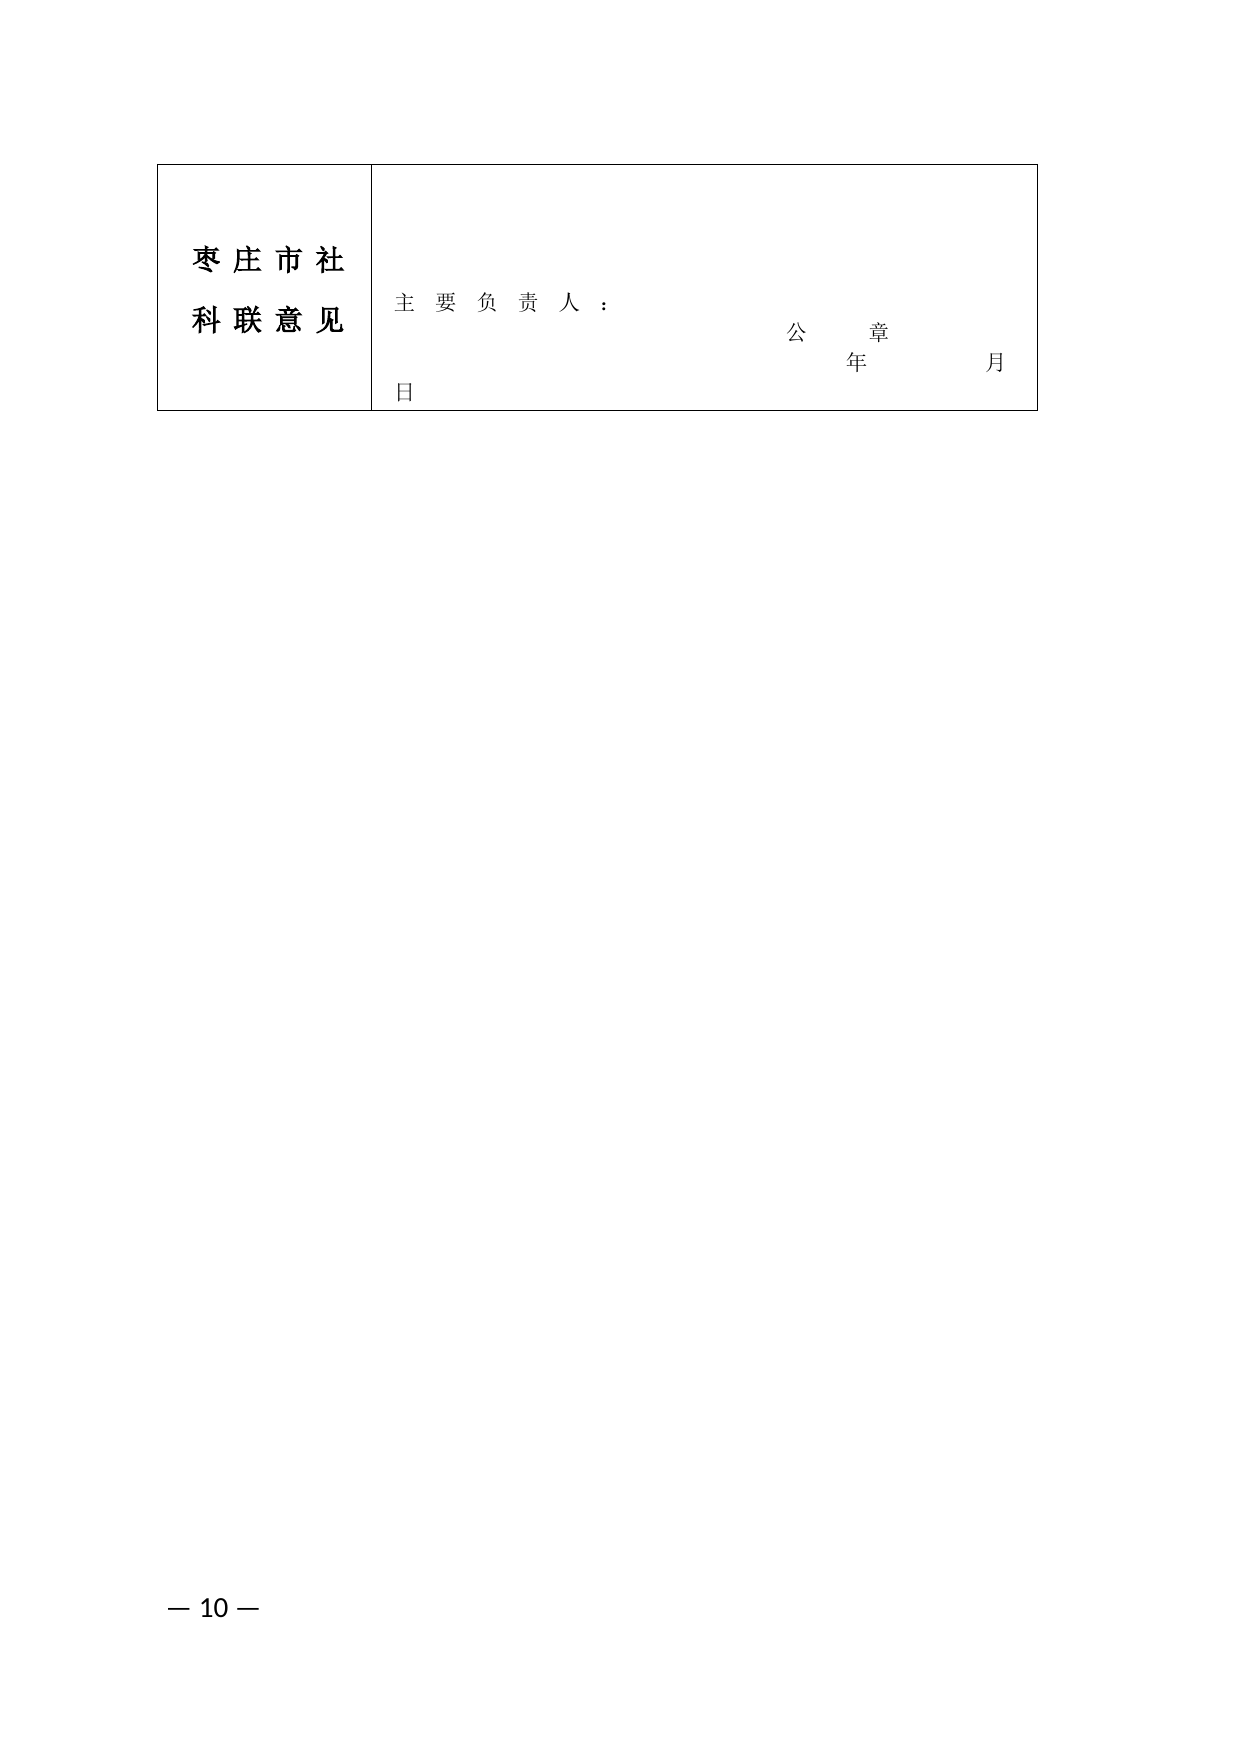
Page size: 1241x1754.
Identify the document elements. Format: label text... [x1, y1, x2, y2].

table_cell 枣庄市社科联意见 [158, 165, 371, 410]
table_cell 主要负责人： 公 章 年 月 日 [372, 165, 1037, 410]
